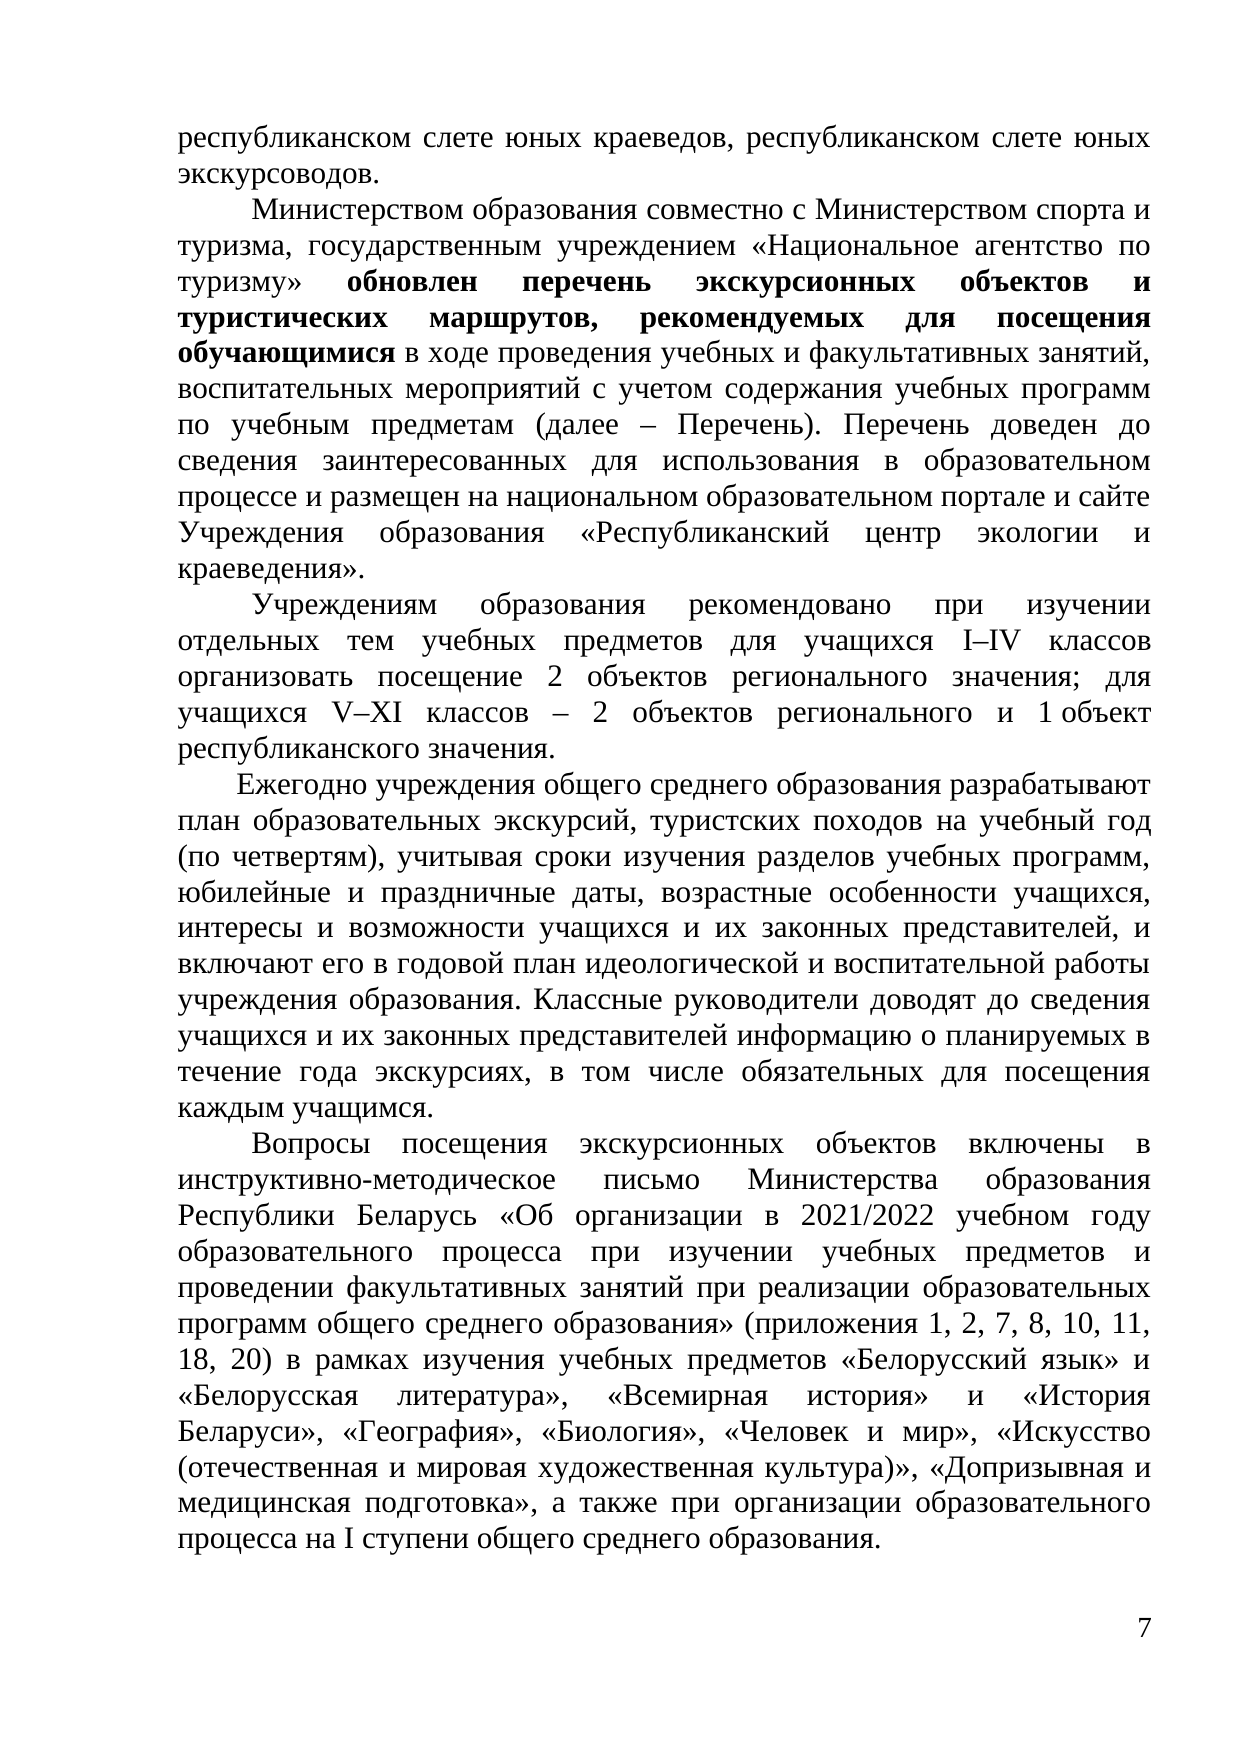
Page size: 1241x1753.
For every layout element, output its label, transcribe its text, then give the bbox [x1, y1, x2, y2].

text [177, 118, 1152, 190]
text Вопросы посещения экскурсионных объектов включены в инструктивно-методическое письмо Министерства образования Республики Беларусь «Об организации в 2021/2022 учебном году образовательного процесса при изучении учебных предметов и проведении факультативных занятий при реализации образовательных программ общего среднего образования» (приложения 1, 2, 7, 8, 10, 11, 18, 20) в рамках изучения учебных предметов «Белорусский язык» и «Белорусская литература», «Всемирная история» и «История Беларуси», «География», «Биология», «Человек и мир», «Искусство (отечественная и мировая художественная культура)», «Допризывная и медицинская подготовка», а также при организации образовательного процесса на І ступени общего среднего образования. [177, 1124, 1152, 1556]
text Ежегодно учреждения общего среднего образования разрабатывают план образовательных экскурсий, туристских походов на учебный год (по четвертям), учитывая сроки изучения разделов учебных программ, юбилейные и праздничные даты, возрастные особенности учащихся, интересы и возможности учащихся и их законных представителей, и включают его в годовой план идеологической и воспитательной работы учреждения образования. Классные руководители доводят до сведения учащихся и их законных представителей информацию о планируемых в течение года экскурсиях, в том числе обязательных для посещения каждым учащимся. [177, 765, 1152, 1124]
text Учреждениям образования рекомендовано при изучении отдельных тем учебных предметов для учащихся І–IV классов организовать посещение 2 объектов регионального значения; для учащихся V–ХІ классов – 2 объектов регионального и 1 объект республиканского значения. [177, 585, 1152, 765]
text Министерством образования совместно с Министерством спорта и туризма, государственным учреждением «Национальное агентство по туризму» обновлен перечень экскурсионных объектов и туристических маршрутов, рекомендуемых для посещения обучающимися в ходе проведения учебных и факультативных занятий, воспитательных мероприятий с учетом содержания учебных программ по учебным предметам (далее – Перечень). Перечень доведен до сведения заинтересованных для использования в образовательном процессе и размещен на национальном образовательном портале и сайте Учреждения образования «Республиканский центр экологии и краеведения». [177, 190, 1152, 585]
